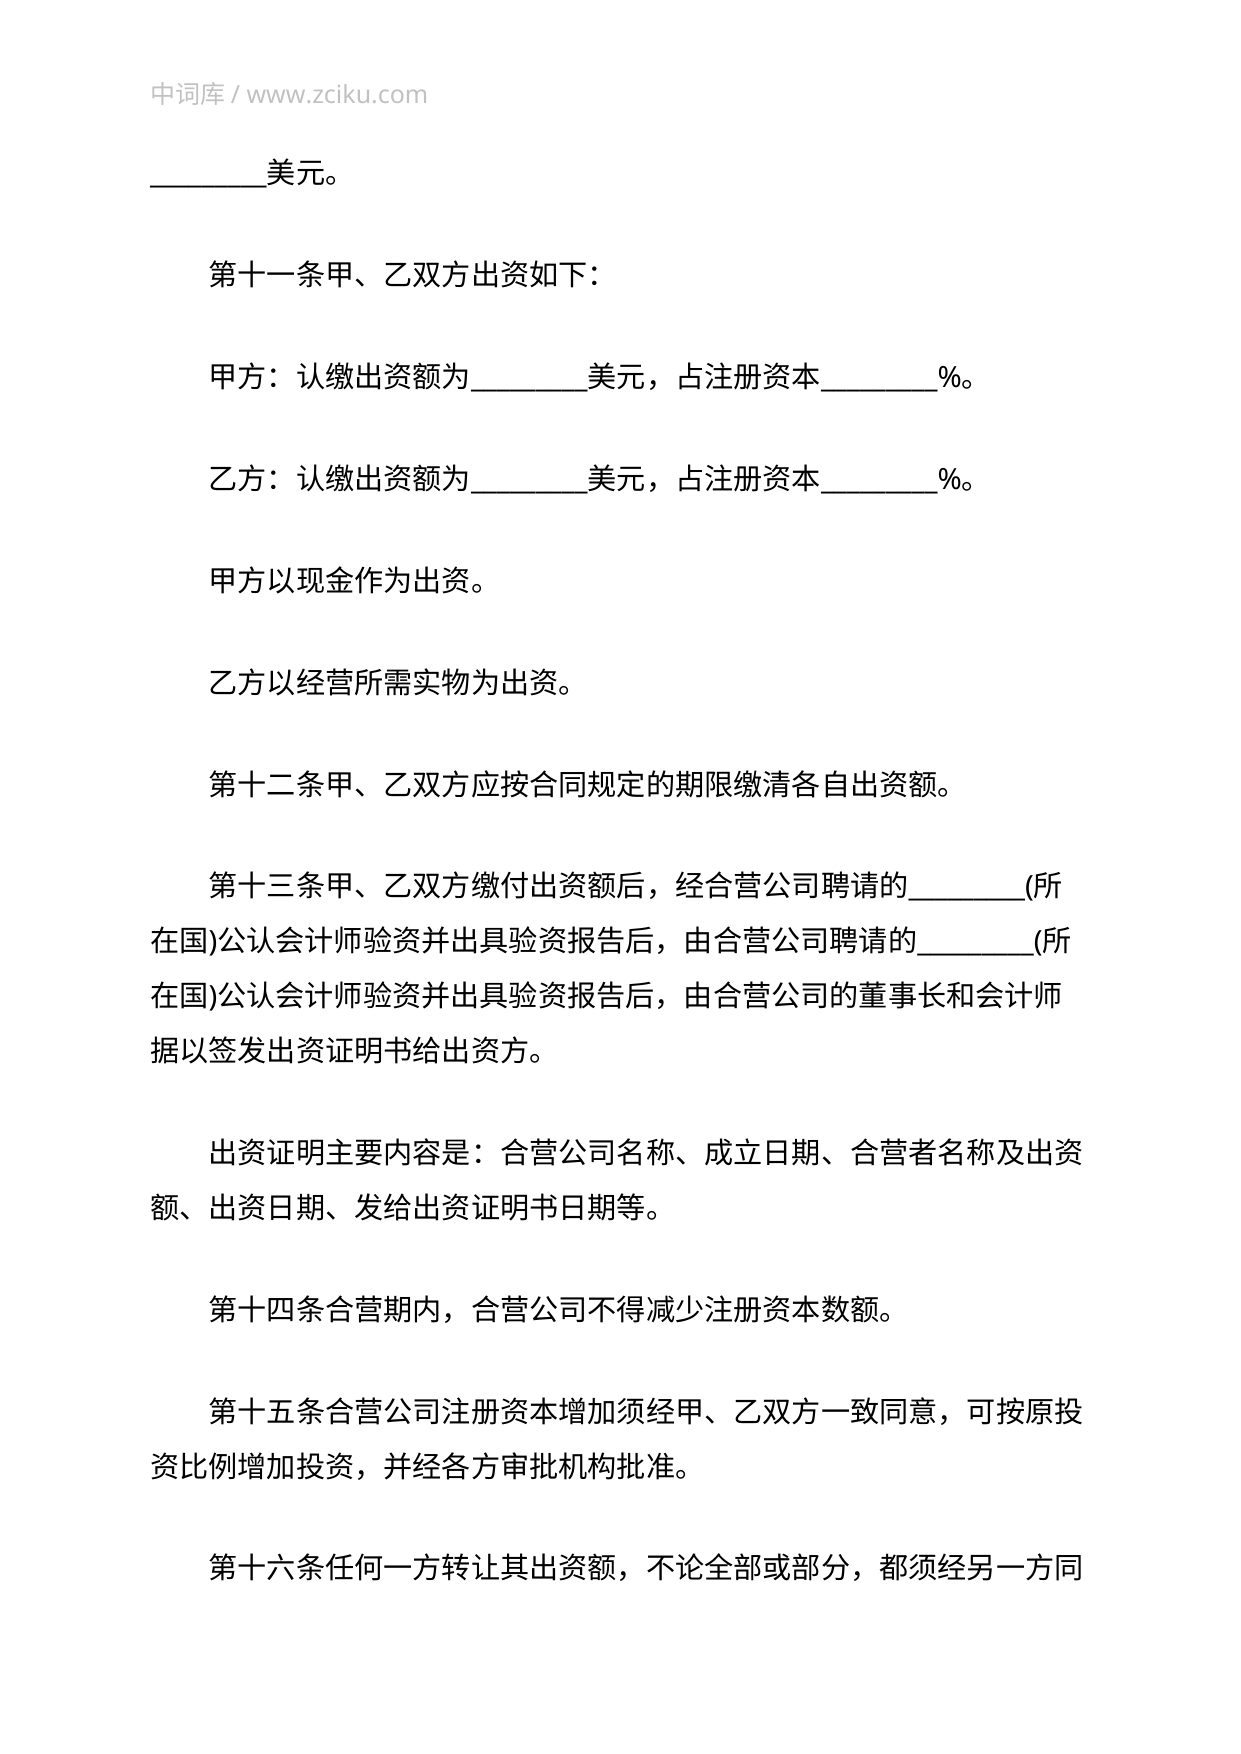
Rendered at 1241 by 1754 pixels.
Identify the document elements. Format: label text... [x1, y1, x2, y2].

text 第十五条合营公司注册资本增加须经甲、乙双方一致同意，可按原投资比例增加投资，并经各方审批机构批准。 [150, 1388, 1090, 1485]
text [150, 150, 1090, 192]
text 乙方以经营所需实物为出资。 [150, 659, 1090, 702]
text 甲方：认缴出资额为_________美元，占注册资本_________%。 [150, 354, 1090, 396]
text 第十三条甲、乙双方缴付出资额后，经合营公司聘请的_________(所在国)公认会计师验资并出具验资报告后，由合营公司聘请的_________(所在国)公认会计师验资并出具验资报告后，由合营公司的董事长和会计师据以签发出资证明书给出资方。 [150, 863, 1090, 1070]
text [150, 1545, 1090, 1587]
text 第十一条甲、乙双方出资如下： [150, 252, 1090, 294]
text 甲方以现金作为出资。 [150, 558, 1090, 600]
text 乙方：认缴出资额为_________美元，占注册资本_________%。 [150, 456, 1090, 498]
text 出资证明主要内容是：合营公司名称、成立日期、合营者名称及出资额、出资日期、发给出资证明书日期等。 [150, 1130, 1090, 1227]
text 第十二条甲、乙双方应按合同规定的期限缴清各自出资额。 [150, 761, 1090, 803]
text 第十四条合营期内，合营公司不得减少注册资本数额。 [150, 1286, 1090, 1329]
